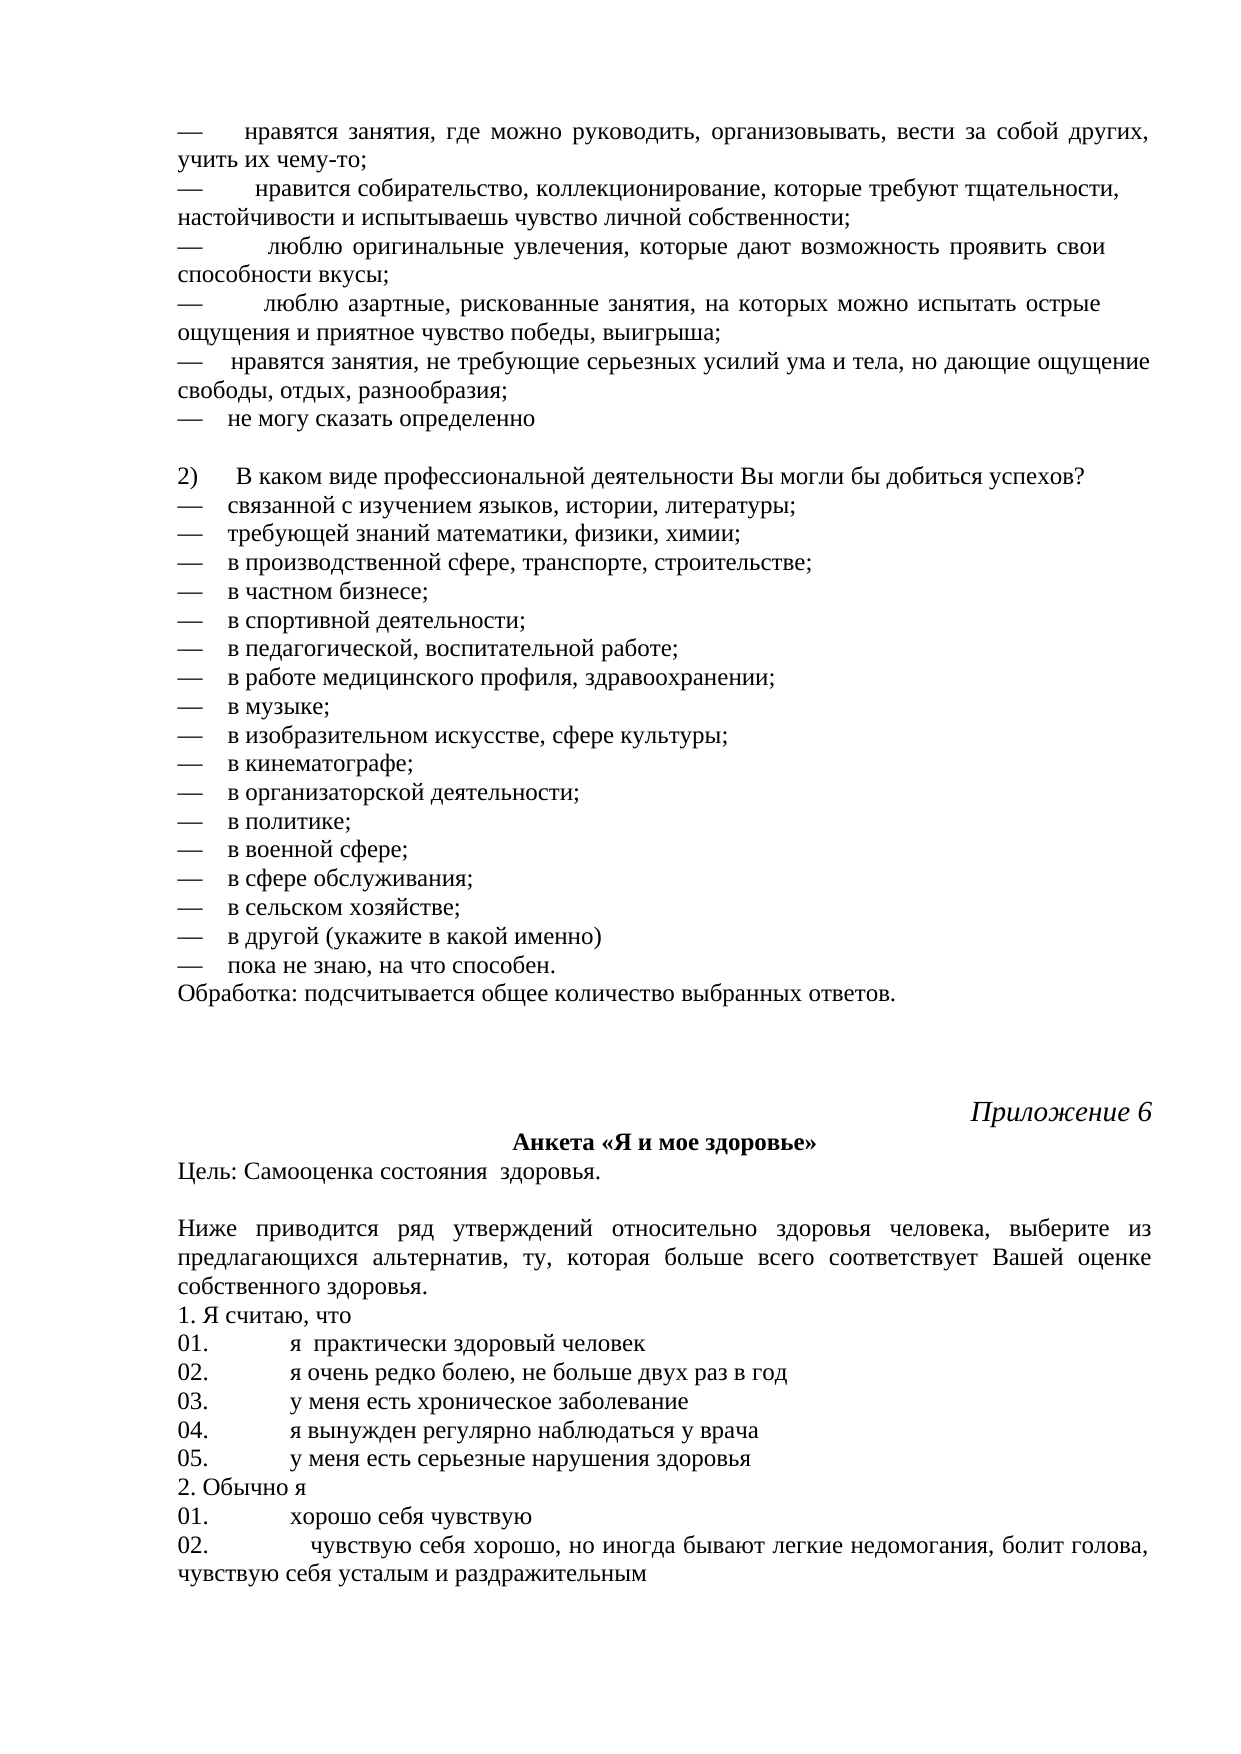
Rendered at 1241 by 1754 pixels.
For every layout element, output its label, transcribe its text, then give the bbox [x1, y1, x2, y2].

list в сельском хозяйстве; [177, 892, 1176, 921]
text Цель: Самооценка состояния здоровья. [176, 1156, 603, 1185]
list я практически здоровый человек [177, 1329, 1176, 1357]
list у меня есть хроническое заболевание [177, 1386, 1176, 1415]
list я очень редко болею, не больше двух раз в год [177, 1357, 1176, 1386]
list я вынужден регулярно наблюдаться у врача [177, 1415, 1176, 1443]
text Анкета «Я и мое здоровье» [176, 1127, 1153, 1156]
text Обработка: подсчитывается общее количество выбранных ответов. [177, 978, 1176, 1007]
list нравится собирательство, коллекционирование, которые требуют тщательности, настойчивости и испытываешь чувство личной собственности; [177, 173, 1152, 231]
list в организаторской деятельности; [177, 777, 1176, 806]
list в музыке; [177, 691, 1176, 720]
list в спортивной деятельности; [177, 605, 1176, 633]
list в частном бизнесе; [177, 576, 1176, 605]
list в кинематографе; [177, 748, 1176, 777]
list в работе медицинского профиля, здравоохранении; [177, 662, 1176, 691]
list хорошо себя чувствую [177, 1501, 1176, 1530]
list в производственной сфере, транспорте, строительстве; [177, 547, 1176, 576]
list нравятся занятия, не требующие серьезных усилий ума и тела, но дающие ощущение свободы, отдых, разнообразия; [177, 346, 1152, 403]
list у меня есть серьезные нарушения здоровья [177, 1443, 1176, 1472]
list в изобразительном искусстве, сфере культуры; [177, 720, 1176, 748]
list люблю азартные, рискованные занятия, на которых можно испытать острые ощущения и приятное чувство победы, выигрыша; [177, 288, 1152, 346]
list люблю оригинальные увлечения, которые дают возможность проявить свои способности вкусы; [177, 231, 1152, 288]
text Приложение 6 [968, 1094, 1153, 1127]
list требующей знаний математики, физики, химии; [177, 518, 1176, 547]
list не могу сказать определенно [177, 403, 1176, 432]
list в сфере обслуживания; [177, 863, 1176, 892]
list нравятся занятия, где можно руководить, организовывать, вести за собой других, учить их чему-то; [177, 116, 1152, 173]
list в военной сфере; [177, 835, 1176, 863]
list в другой (укажите в какой именно) [177, 921, 1176, 950]
list В каком виде профессиональной деятельности Вы могли бы добиться успехов? [177, 461, 1176, 490]
list Я считаю, что [177, 1300, 1176, 1329]
list Обычно я [177, 1472, 1176, 1501]
list связанной с изучением языков, истории, литературы; [177, 490, 1176, 518]
list пока не знаю, на что способен. [177, 950, 1176, 978]
list чувствую себя хорошо, но иногда бывают легкие недомогания, болит голова, чувствую себя усталым и раздражительным [177, 1530, 1151, 1587]
list в политике; [177, 806, 1176, 835]
list в педагогической, воспитательной работе; [177, 633, 1176, 662]
text Ниже приводится ряд утверждений относительно здоровья человека, выберите из предлагающихся альтернатив, ту, которая больше всего соответствует Вашей оценке собственного здоровья. [177, 1213, 1152, 1300]
